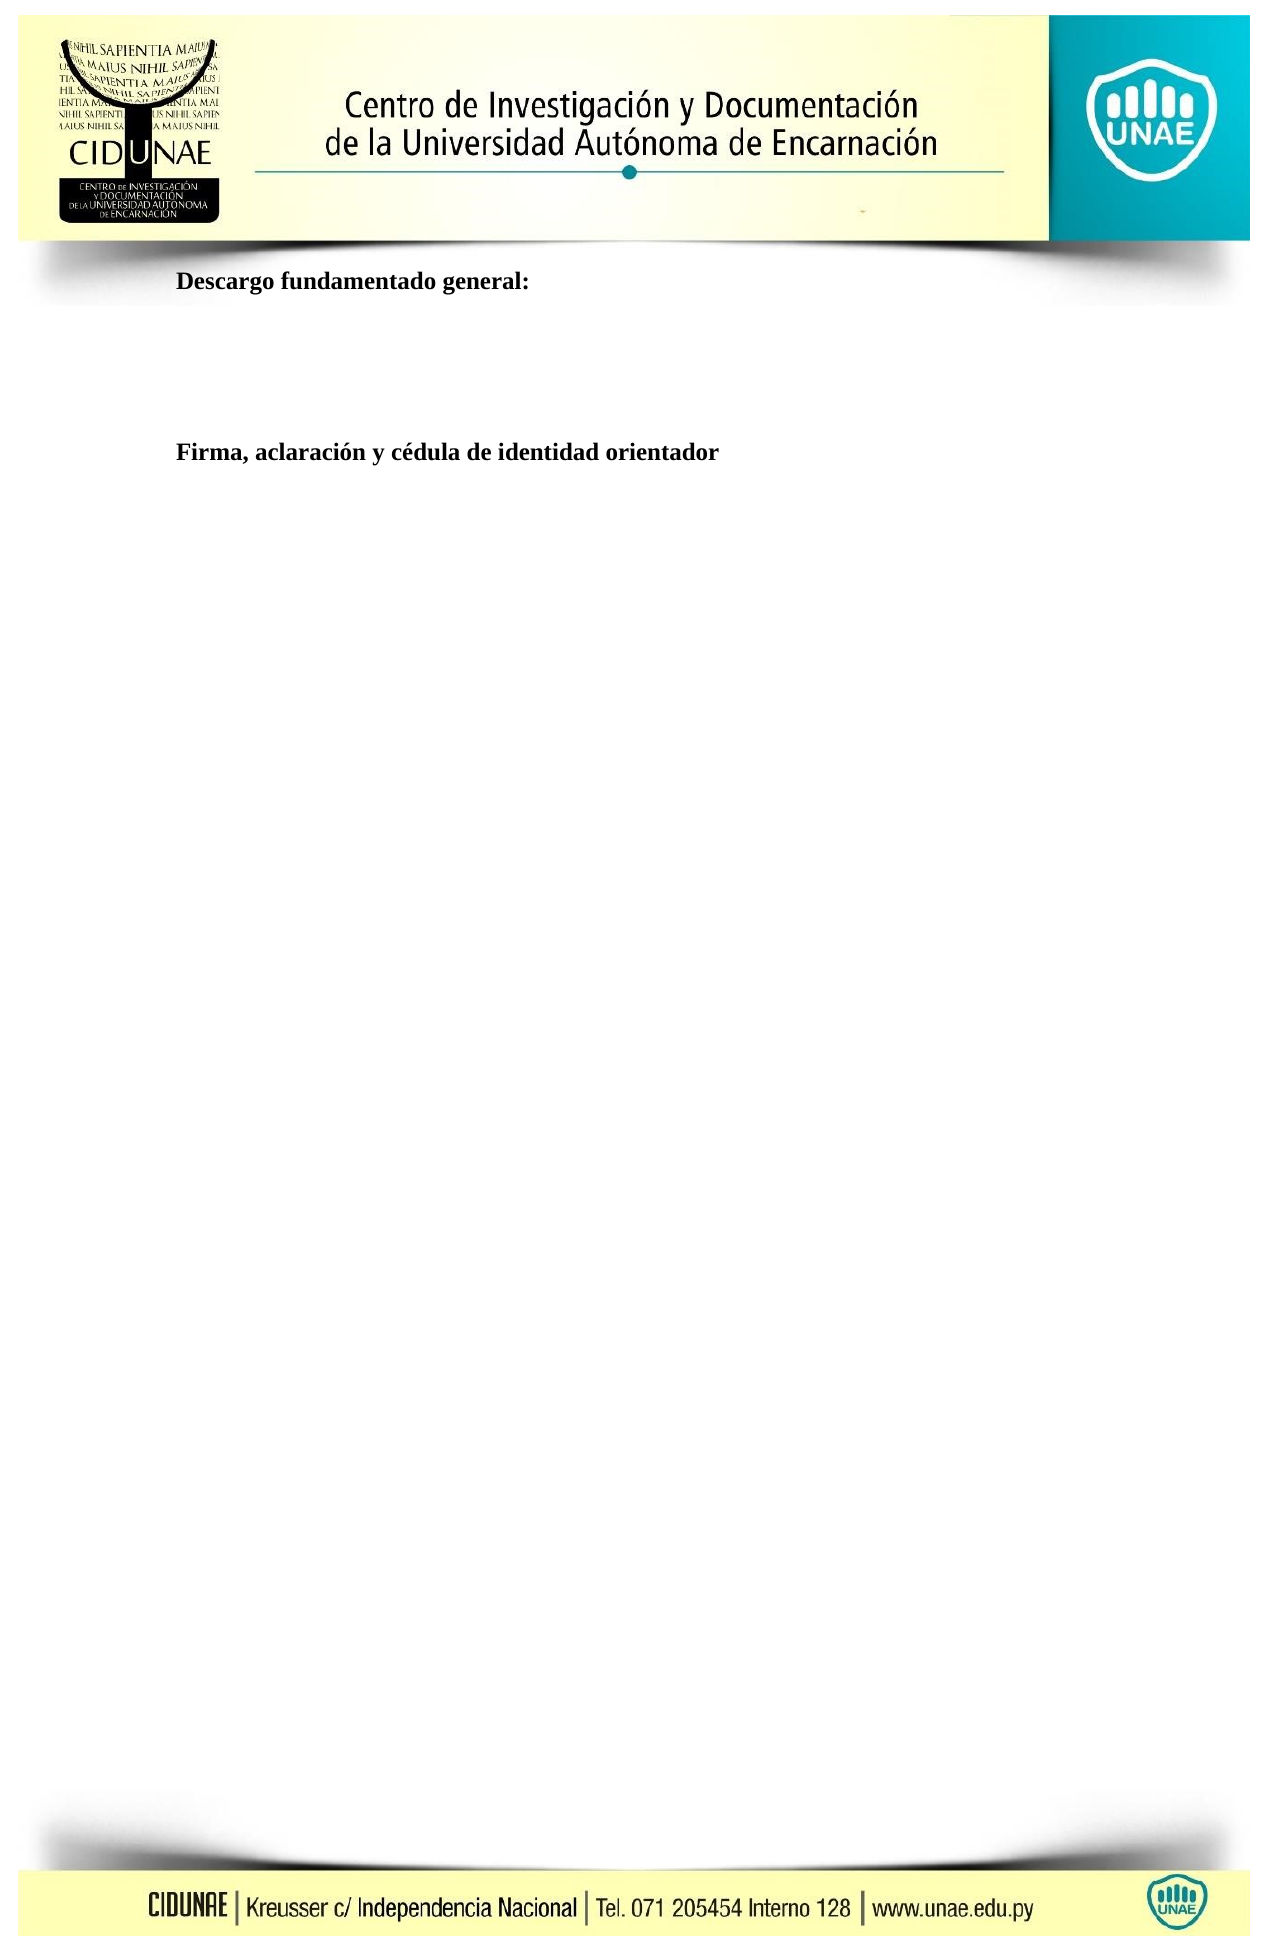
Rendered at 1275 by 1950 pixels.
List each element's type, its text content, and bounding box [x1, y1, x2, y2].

text Descargo fundamentado general: [176, 266, 1098, 294]
picture [18, 15, 1250, 1936]
text Firma, aclaración y cédula de identidad orientador [176, 437, 1098, 466]
